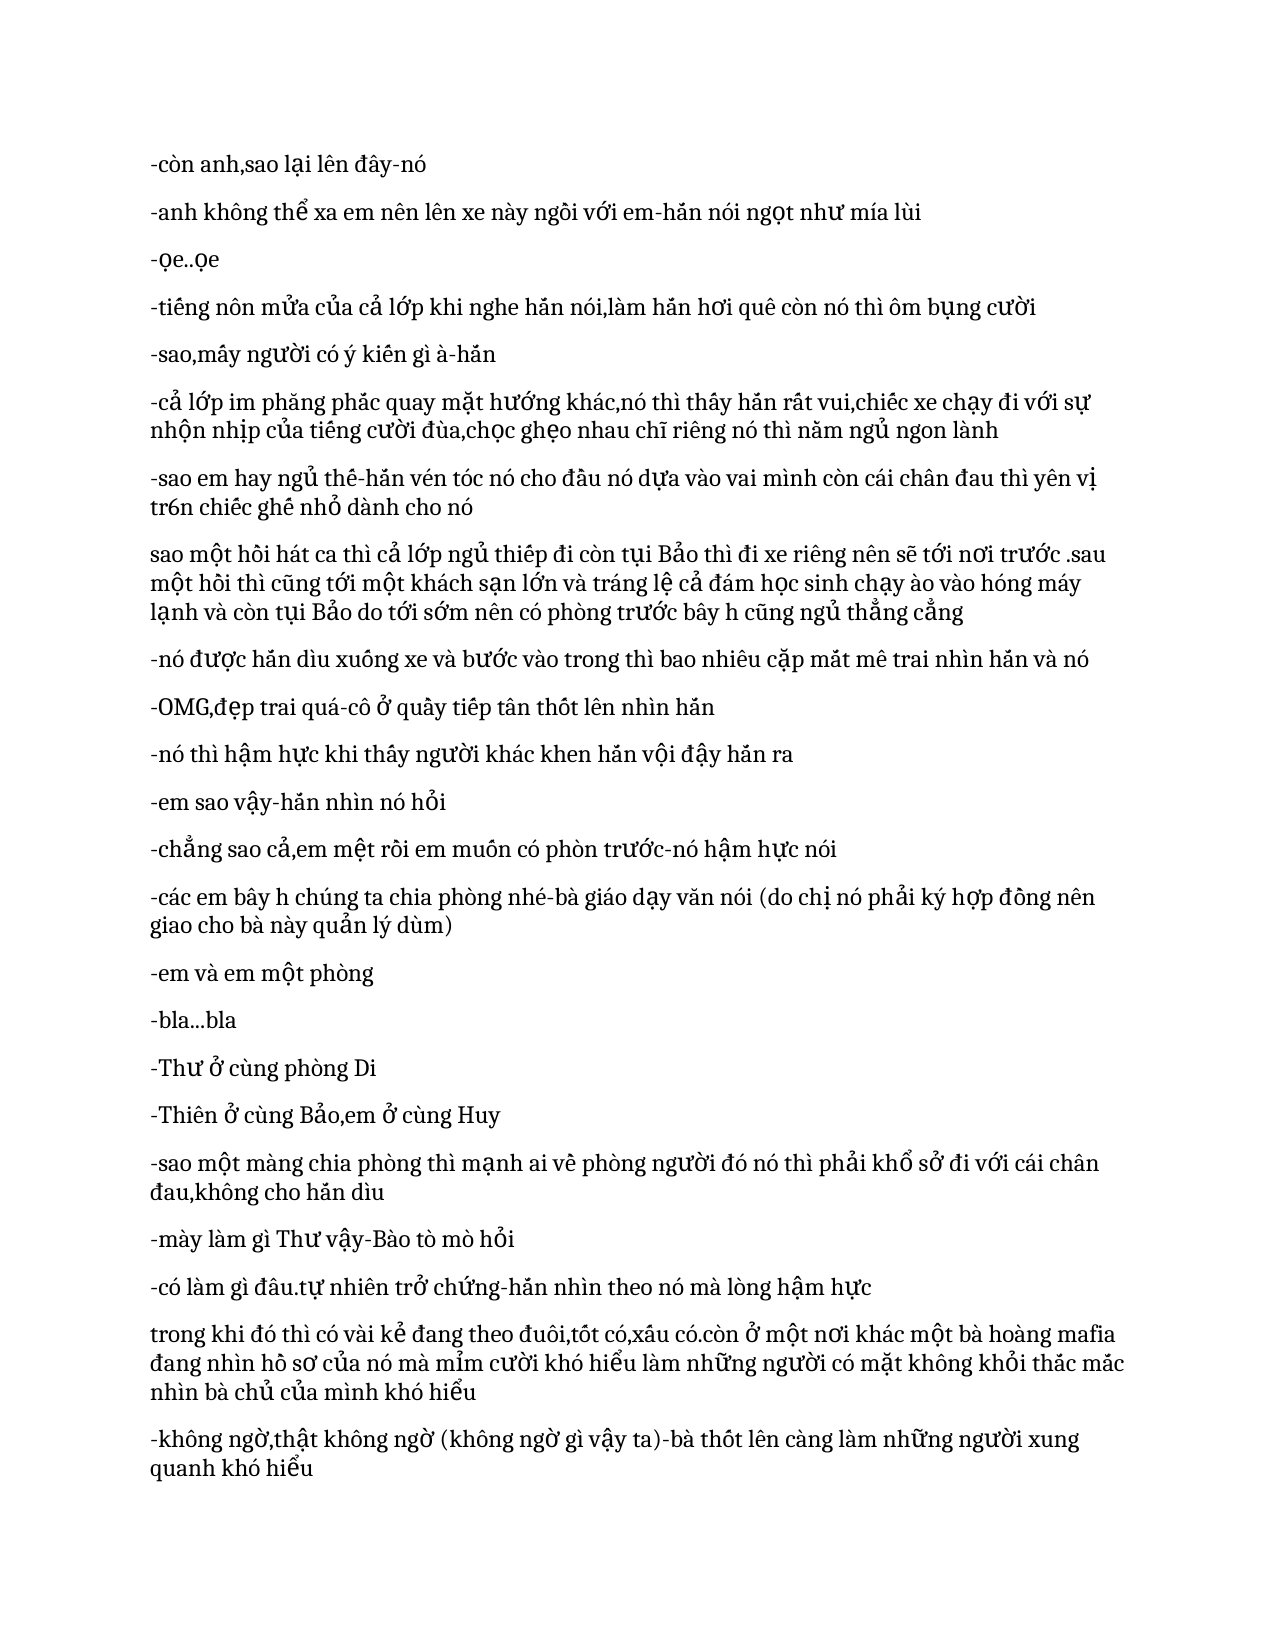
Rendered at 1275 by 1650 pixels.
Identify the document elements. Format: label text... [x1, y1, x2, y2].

text -OMG,đẹp trai quá-cô ở quầy tiếp tân thốt lên nhìn hắn [150, 692, 1125, 721]
text -có làm gì đâu.tự nhiên trở chứng-hắn nhìn theo nó mà lòng hậm hực [150, 1272, 1125, 1301]
text -nó được hắn dìu xuống xe và bước vào trong thì bao nhiêu cặp mắt mê trai nhìn hắn và nó [150, 645, 1125, 674]
text -sao em hay ngủ thế-hắn vén tóc nó cho đầu nó dựa vào vai mình còn cái chân đau thì yên vị tr6n chiếc ghế nhỏ dành cho nó [150, 464, 1125, 521]
text -Thiên ở cùng Bảo,em ở cùng Huy [150, 1101, 1125, 1130]
text -bla...bla [150, 1006, 1125, 1035]
text -em và em một phòng [150, 959, 1125, 987]
text -không ngờ,thật không ngờ (không ngờ gì vậy ta)-bà thốt lên càng làm những người xung quanh khó hiểu [150, 1425, 1125, 1482]
text trong khi đó thì có vài kẻ đang theo đuôi,tốt có,xấu có.còn ở một nơi khác một bà hoàng mafia đang nhìn hồ sơ của nó mà mỉm cười khó hiểu làm những người có mặt không khỏi thắc mắc nhìn bà chủ của mình khó hiểu [150, 1320, 1125, 1406]
text -mày làm gì Thư vậy-Bào tò mò hỏi [150, 1225, 1125, 1254]
text -Thư ở cùng phòng Di [150, 1054, 1125, 1082]
text -tiếng nôn mửa của cả lớp khi nghe hắn nói,làm hắn hơi quê còn nó thì ôm bụng cười [150, 292, 1125, 321]
text sao một hồi hát ca thì cả lớp ngủ thiếp đi còn tụi Bảo thì đi xe riêng nên sẽ tới nơi trước .sau một hồi thì cũng tới một khách sạn lớn và tráng lệ cả đám học sinh chạy ào vào hóng máy lạnh và còn tụi Bảo do tới sớm nên có phòng trước bây h cũng ngủ thẳng cẳng [150, 540, 1125, 626]
text -sao một màng chia phòng thì mạnh ai về phòng người đó nó thì phải khổ sở đi với cái chân đau,không cho hắn dìu [150, 1149, 1125, 1206]
text -anh không thể xa em nên lên xe này ngồi với em-hắn nói ngọt như mía lùi [150, 197, 1125, 226]
text -các em bây h chúng ta chia phòng nhé-bà giáo dạy văn nói (do chị nó phải ký hợp đồng nên giao cho bà này quản lý dùm) [150, 882, 1125, 940]
text -còn anh,sao lại lên đây-nó [150, 150, 1125, 179]
text -chẳng sao cả,em mệt rồi em muốn có phòn trước-nó hậm hực nói [150, 835, 1125, 864]
text -em sao vậy-hắn nhìn nó hỏi [150, 787, 1125, 816]
text -nó thì hậm hực khi thấy người khác khen hắn vội đậy hắn ra [150, 740, 1125, 769]
text -ọe..ọe [150, 245, 1125, 274]
text -cả lớp im phăng phắc quay mặt hướng khác,nó thì thấy hắn rất vui,chiếc xe chạy đi với sự nhộn nhịp của tiếng cười đùa,chọc ghẹo nhau chĩ riêng nó thì nằm ngủ ngon lành [150, 387, 1125, 445]
text -sao,mấy người có ý kiến gì à-hắn [150, 340, 1125, 369]
